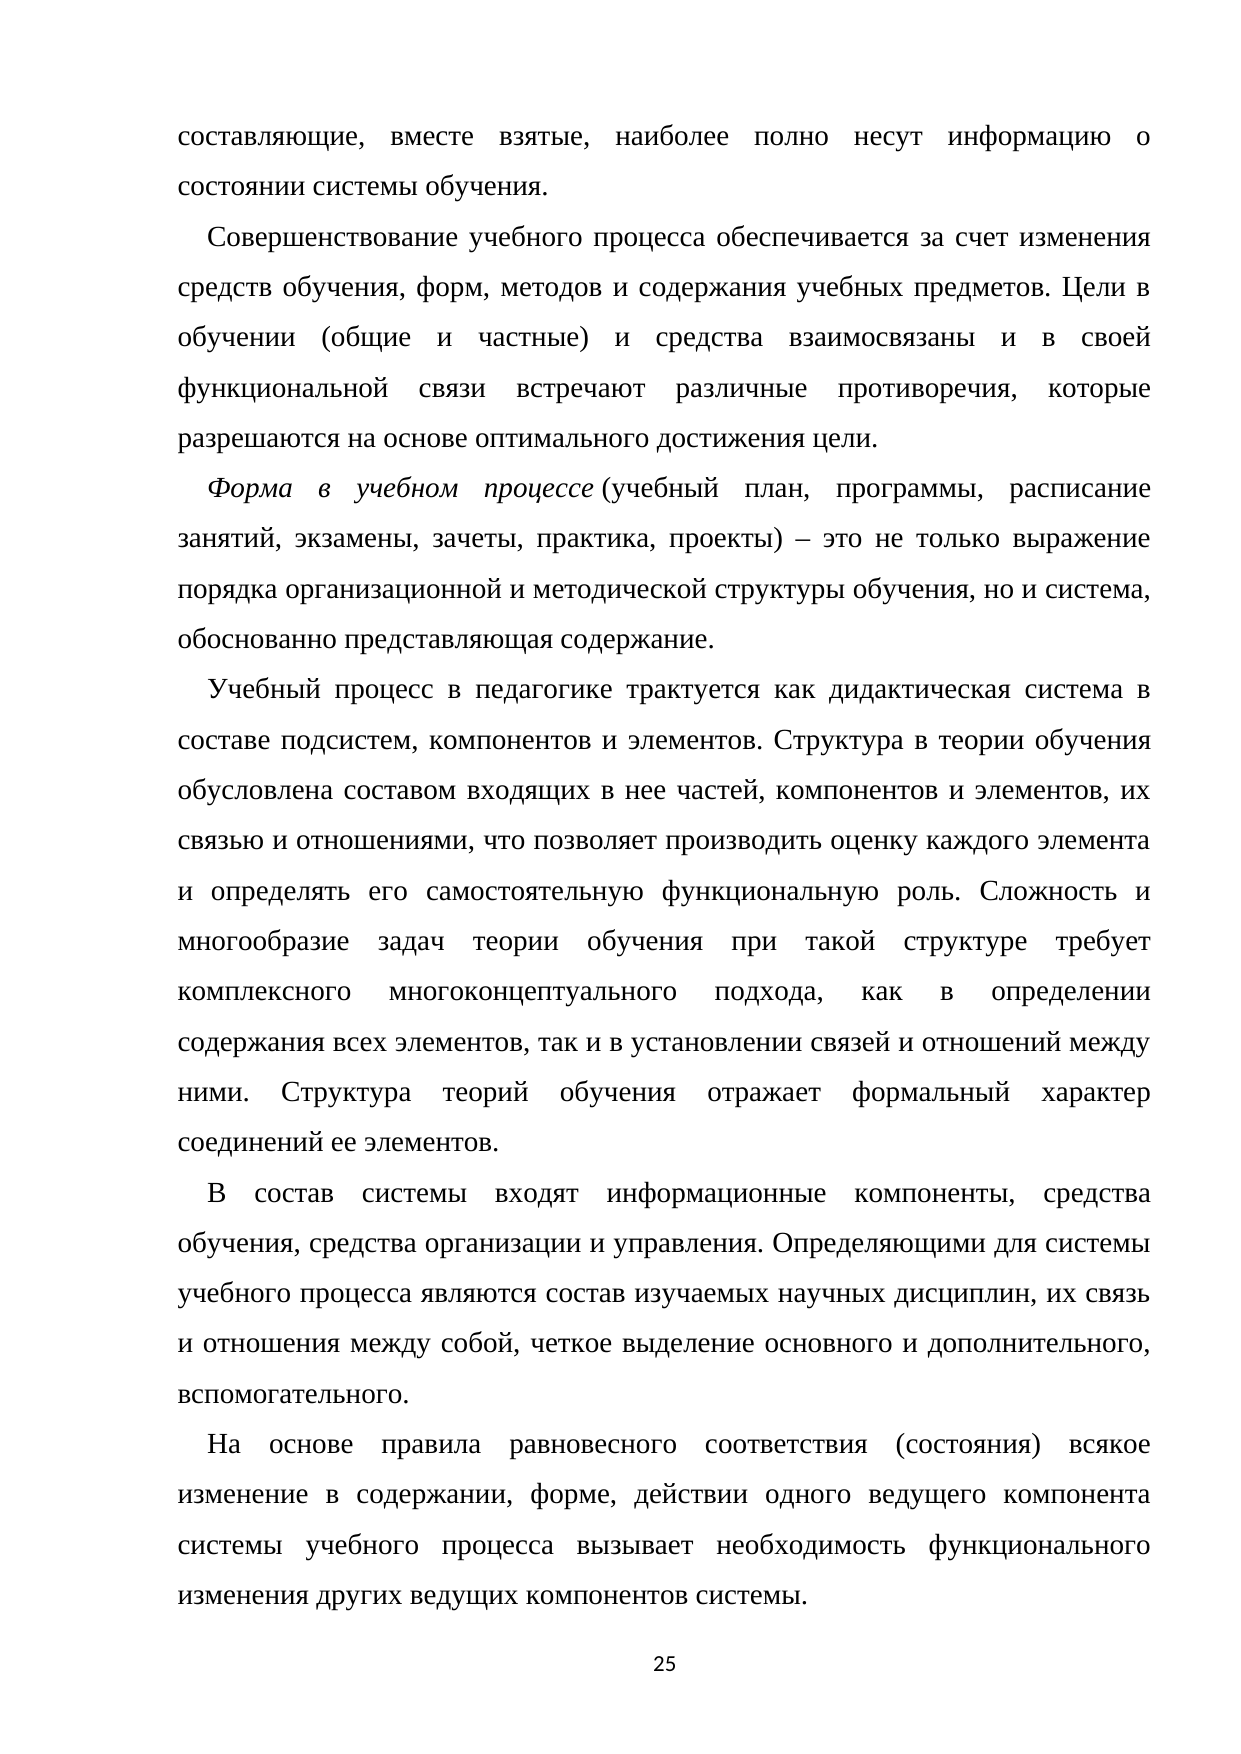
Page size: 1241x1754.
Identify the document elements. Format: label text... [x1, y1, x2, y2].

text Учебный процесс в педагогике трактуется как дидактическая система в составе подсистем, компонентов и элементов. Структура в теории обучения обусловлена составом входящих в нее частей, компонентов и элементов, их связью и отношениями, что позволяет производить оценку каждого элемента и определять его самостоятельную функциональную роль. Сложность и многообразие задач теории обучения при такой структуре требует комплексного многоконцептуального подхода, как в определении содержания всех элементов, так и в установлении связей и отношений между ними. Структура теорий обучения отражает формальный характер соединений ее элементов. [177, 672, 1152, 1158]
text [177, 118, 1152, 202]
text Форма в учебном процессе (учебный план, программы, расписание занятий, экзамены, зачеты, практика, проекты) – это не только выражение порядка организационной и методической структуры обучения, но и система, обоснованно представляющая содержание. [177, 470, 1152, 655]
text В состав системы входят информационные компоненты, средства обучения, средства организации и управления. Определяющими для системы учебного процесса являются состав изучаемых научных дисциплин, их связь и отношения между собой, четкое выделение основного и дополнительного, вспомогательного. [177, 1175, 1152, 1409]
text Совершенствование учебного процесса обеспечивается за счет изменения средств обучения, форм, методов и содержания учебных предметов. Цели в обучении (общие и частные) и средства взаимосвязаны и в своей функциональной связи встречают различные противоречия, которые разрешаются на основе оптимального достижения цели. [177, 219, 1152, 453]
text На основе правила равновесного соответствия (состояния) всякое изменение в содержании, форме, действии одного ведущего компонента системы учебного процесса вызывает необходимость функционального изменения других ведущих компонентов системы. [177, 1426, 1152, 1611]
